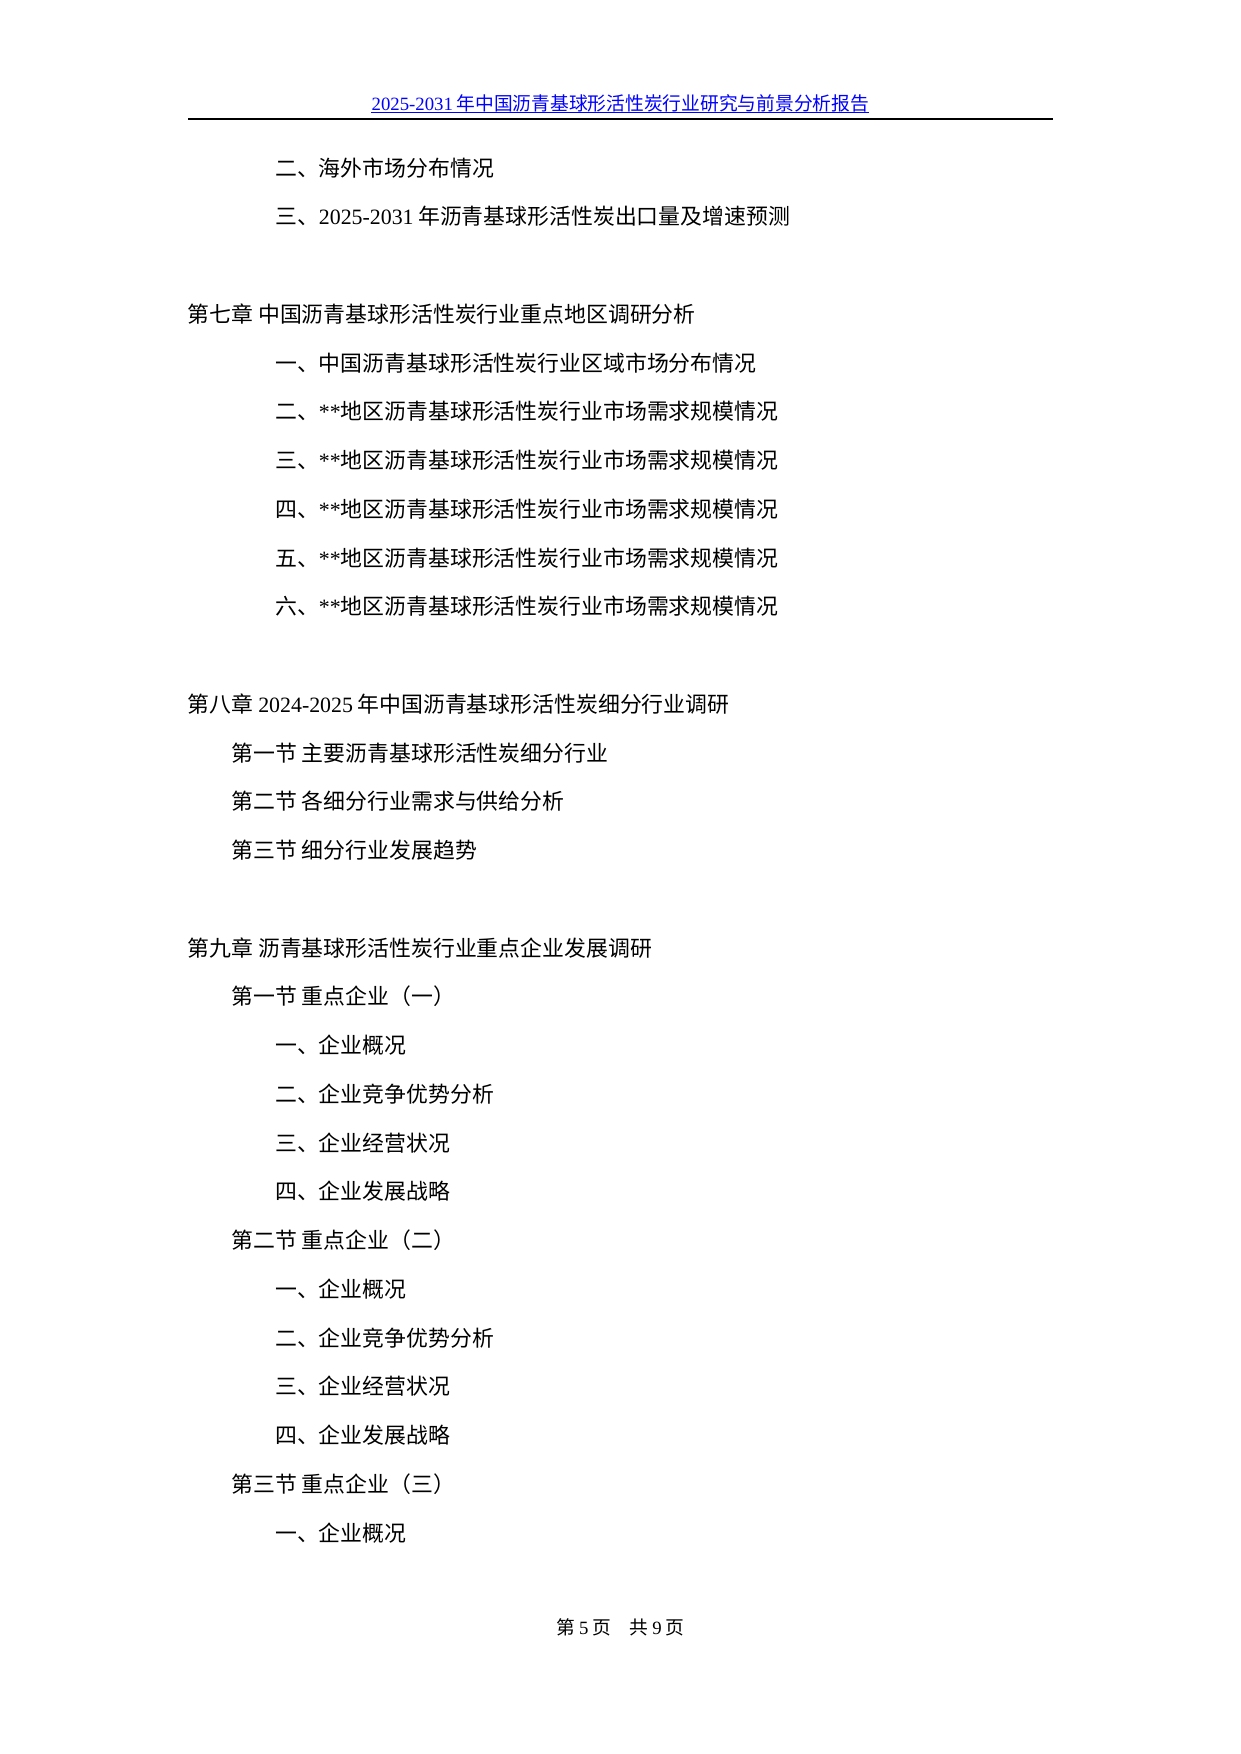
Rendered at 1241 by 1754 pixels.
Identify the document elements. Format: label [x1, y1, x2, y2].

text [187, 150, 1053, 1548]
